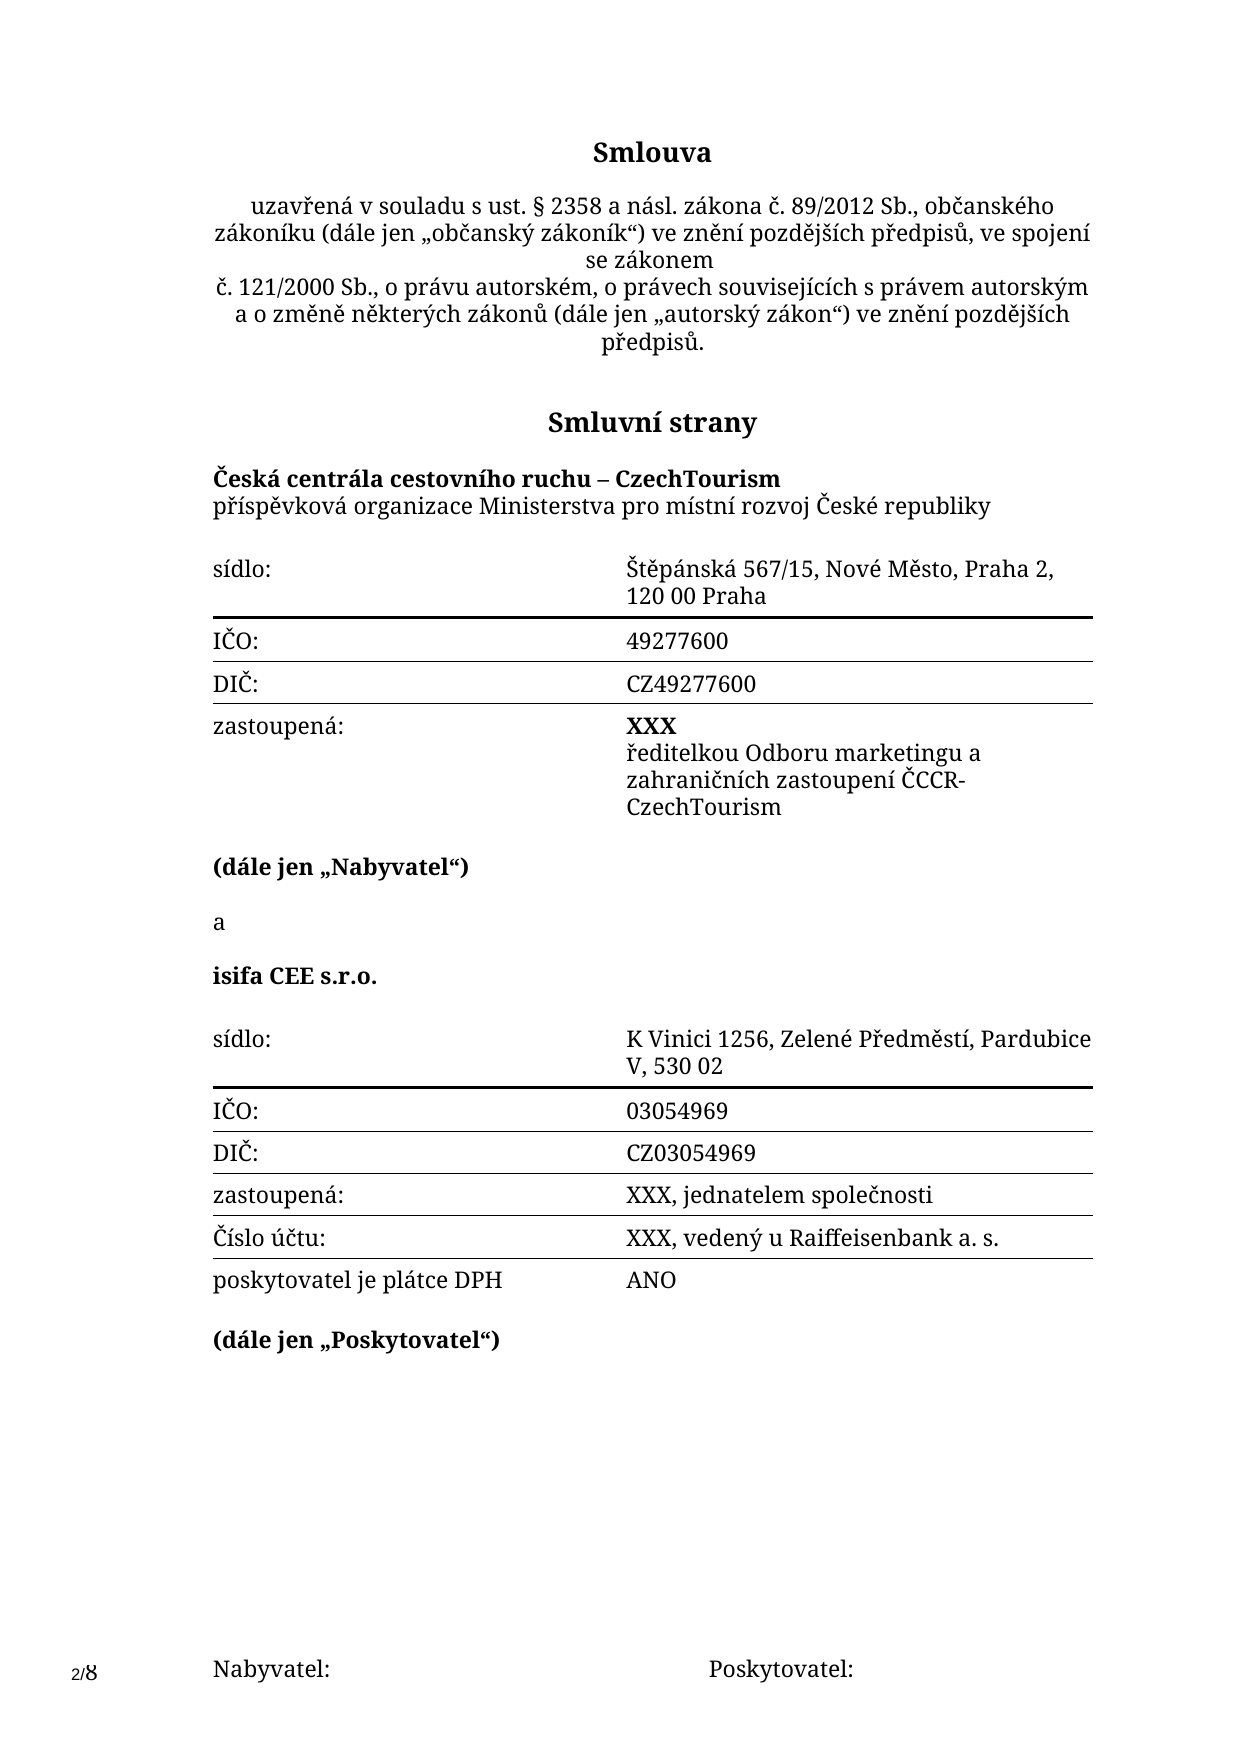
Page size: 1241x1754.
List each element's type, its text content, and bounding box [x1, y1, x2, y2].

table_cell ANO [626, 1259, 1092, 1300]
table_cell Číslo účtu: [213, 1216, 626, 1258]
table_cell 03054969 [626, 1089, 1092, 1131]
subtitle Smluvní strany [213, 409, 1092, 439]
table_cell DIČ: [213, 662, 626, 703]
table_cell IČO: [213, 1089, 626, 1131]
subtitle Česká centrála cestovního ruchu – CzechTourism [213, 466, 1092, 493]
table_header sídlo: [213, 547, 626, 616]
table_cell poskytovatel je plátce DPH [213, 1259, 626, 1300]
table_cell DIČ: [213, 1132, 626, 1173]
table_cell zastoupená: [213, 1174, 626, 1215]
subtitle Smlouva [213, 139, 1092, 168]
table_header sídlo: [213, 1017, 626, 1086]
text uzavřená v souladu s ust. § 2358 a násl. zákona č. 89/2012 Sb., občanského zákoníku (dále jen „občanský zákoník“) ve znění pozdějších předpisů, ve spojení se zákonem č. 121/2000 Sb., o právu autorském, o právech souvisejících s právem autorským a o změně některých zákonů (dále jen „autorský zákon“) ve znění pozdějších předpisů. [213, 193, 1092, 355]
text isifa CEE s.r.o. [213, 962, 1092, 989]
text (dále jen „Nabyvatel“) [213, 854, 1092, 881]
table_cell XXX, jednatelem společnosti [626, 1174, 1092, 1215]
table_cell 49277600 [626, 619, 1092, 661]
text a [213, 908, 1092, 935]
text příspěvková organizace Ministerstva pro místní rozvoj České republiky [213, 493, 1092, 520]
table_cell XXX ředitelkou Odboru marketingu a zahraničních zastoupení ČCCR-CzechTourism [626, 704, 1092, 827]
table_cell XXX, vedený u Raiffeisenbank a. s. [626, 1216, 1092, 1258]
text (dále jen „Poskytovatel“) [213, 1327, 1092, 1354]
table_header Štěpánská 567/15, Nové Město, Praha 2, 120 00 Praha [626, 547, 1092, 616]
table_cell zastoupená: [213, 704, 626, 827]
table_cell IČO: [213, 619, 626, 661]
table_header K Vinici 1256, Zelené Předměstí, Pardubice V, 530 02 [626, 1017, 1092, 1086]
table_cell CZ03054969 [626, 1132, 1092, 1173]
table_cell CZ49277600 [626, 662, 1092, 703]
